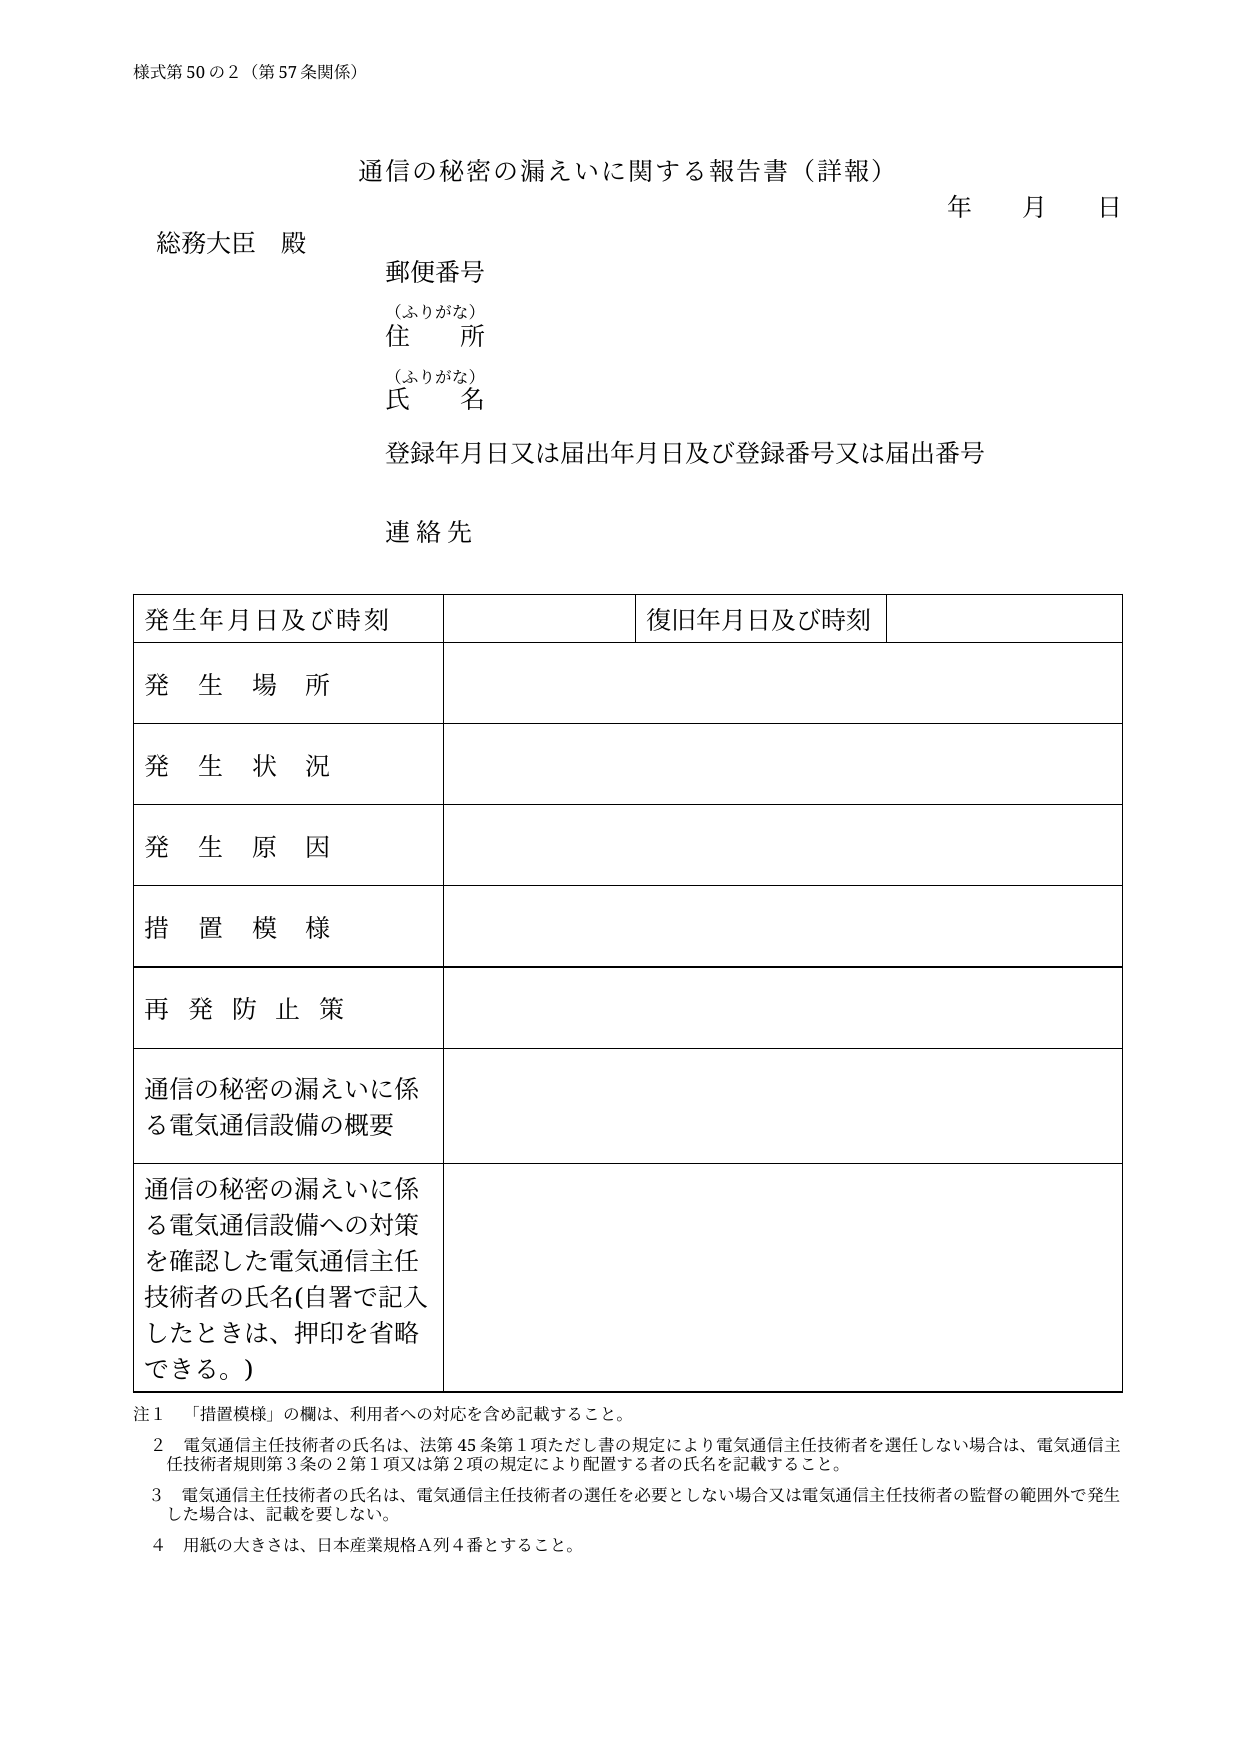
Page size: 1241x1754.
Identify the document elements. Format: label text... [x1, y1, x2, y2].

text ３ 電気通信主任技術者の氏名は、電気通信主任技術者の選任を必要としない場合又は電気通信主任技術者の監督の範囲外で発生した場合は、記載を要しない。 [148, 1486, 1122, 1524]
table_cell [444, 643, 1122, 723]
text 年 月 日 [133, 187, 1122, 223]
table_cell 発生状況 [134, 724, 443, 804]
text 住 所 [385, 324, 1122, 351]
table_cell 再発防止策 [134, 968, 443, 1047]
text 郵便番号 [385, 259, 1122, 286]
text 総務大臣 殿 [156, 223, 1122, 259]
table_cell [444, 724, 1122, 804]
table_cell [444, 886, 1122, 966]
table_header 復旧年月日及び時刻 [636, 595, 886, 642]
table_header [444, 595, 635, 642]
table_cell 通信の秘密の漏えいに係る電気通信設備の概要 [134, 1049, 443, 1163]
table_header [887, 595, 1122, 642]
table_cell [444, 1049, 1122, 1163]
table_cell 発生場所 [134, 643, 443, 723]
text （ふりがな） [385, 363, 1122, 388]
table_header 発生年月日及び時刻 [134, 595, 443, 642]
table_cell [444, 1164, 1122, 1391]
text ２ 電気通信主任技術者の氏名は、法第45条第１項ただし書の規定により電気通信主任技術者を選任しない場合は、電気通信主任技術者規則第３条の２第１項又は第２項の規定により配置する者の氏名を記載すること。 [133, 1436, 1122, 1474]
table_cell 発生原因 [134, 805, 443, 885]
text （ふりがな） [385, 299, 1122, 324]
text 連 絡 先 [385, 520, 1122, 547]
table_cell [444, 968, 1122, 1047]
text ４ 用紙の大きさは、日本産業規格Ａ列４番とすること。 [133, 1536, 1122, 1555]
text 通信の秘密の漏えいに関する報告書（詳報） [133, 152, 1122, 187]
table_cell 通信の秘密の漏えいに係る電気通信設備への対策を確認した電気通信主任技術者の氏名(自署で記入したときは、押印を省略できる。) [134, 1164, 443, 1391]
table_cell [444, 805, 1122, 885]
text 注１ 「措置模様」の欄は、利用者への対応を含め記載すること。 [133, 1405, 1122, 1424]
text 氏 名 [385, 388, 1122, 413]
text 様式第50の２（第57条関係） [133, 59, 1122, 83]
table_cell 措置模様 [134, 886, 443, 966]
text 登録年月日又は届出年月日及び登録番号又は届出番号 [385, 441, 1122, 468]
